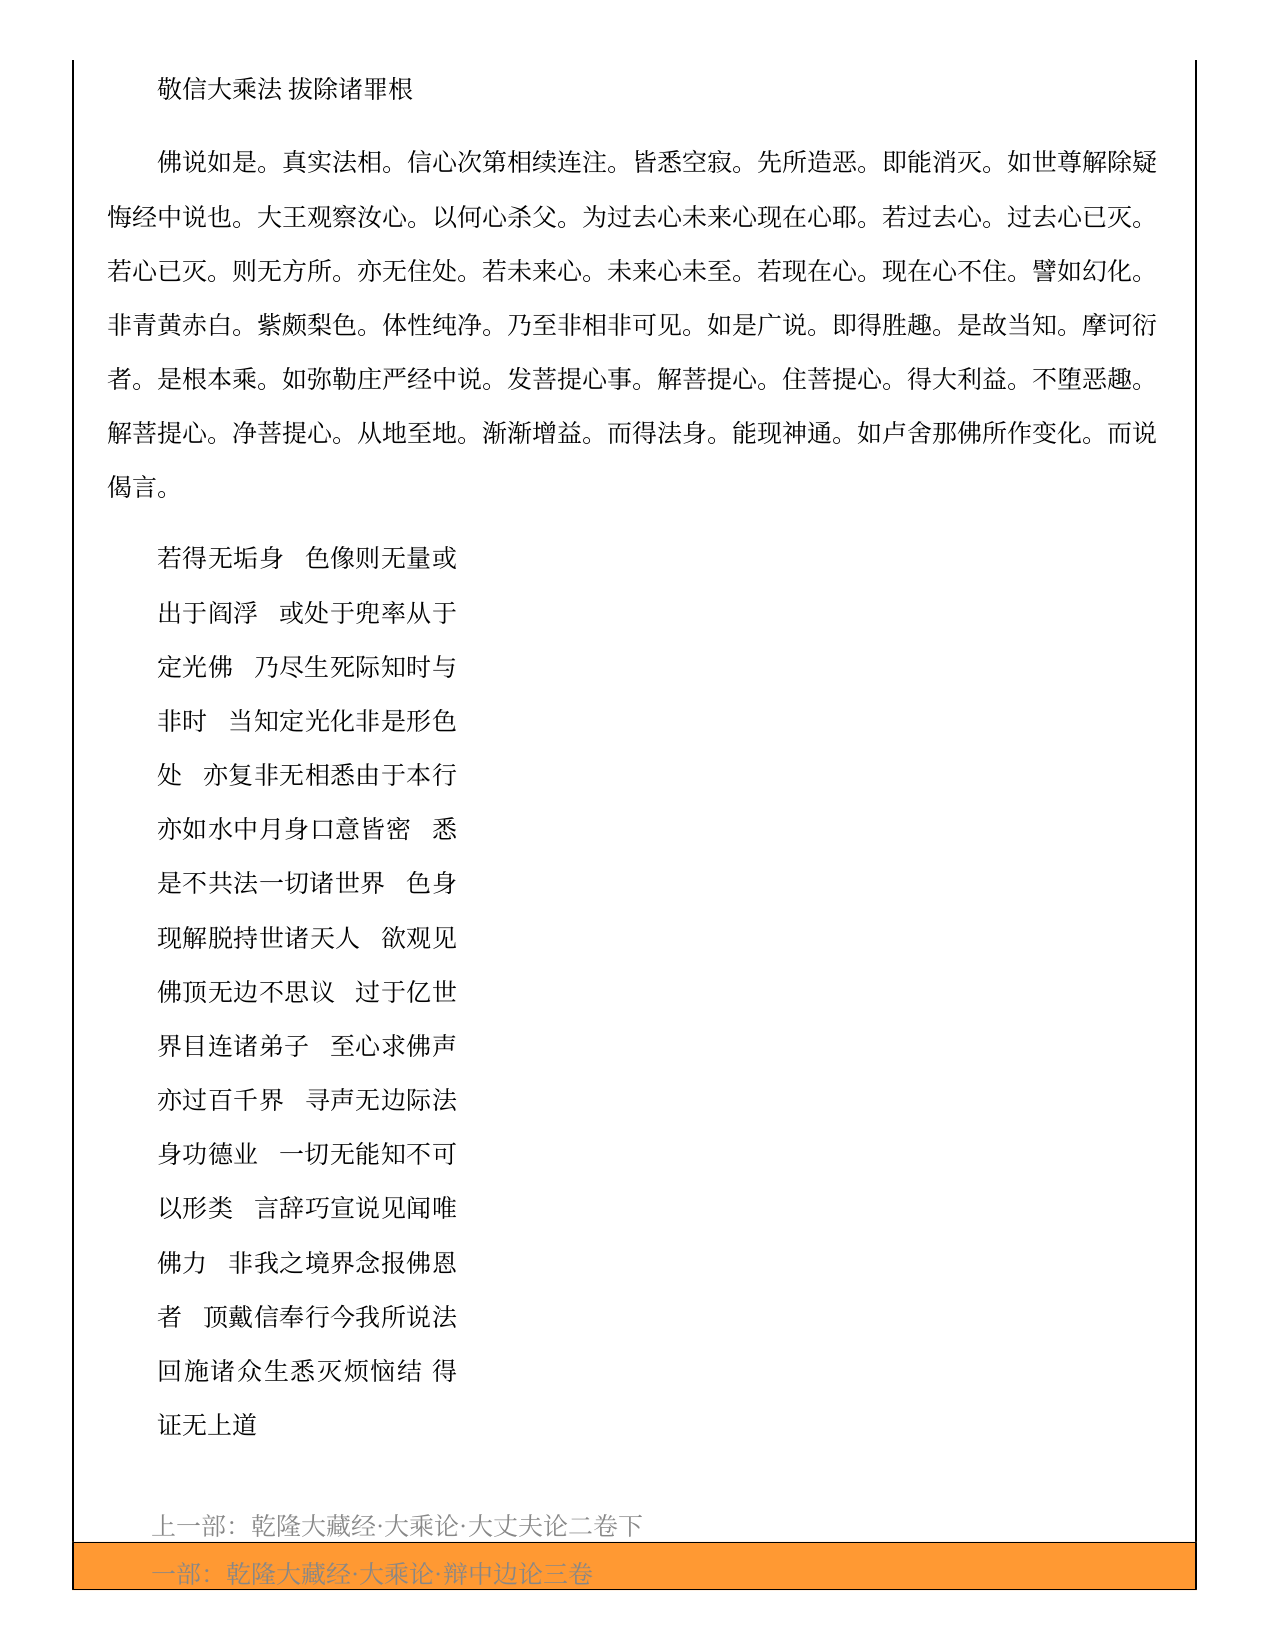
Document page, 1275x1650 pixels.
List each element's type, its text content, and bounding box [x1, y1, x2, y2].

text 佛说如是。真实法相。信心次第相续连注。皆悉空寂。先所造恶。即能消灭。如世尊解除疑悔经中说也。大王观察汝心。以何心杀父。为过去心未来心现在心耶。若过去心。过去心已灭。若心已灭。则无方所。亦无住处。若未来心。未来心未至。若现在心。现在心不住。譬如幻化。非青黄赤白。紫颇梨色。体性纯净。乃至非相非可见。如是广说。即得胜趣。是故当知。摩诃衍者。是根本乘。如弥勒庄严经中说。发菩提心事。解菩提心。住菩提心。得大利益。不堕恶趣。解菩提心。净菩提心。从地至地。渐渐增益。而得法身。能现神通。如卢舍那佛所作变化。而说偈言。 [107, 143, 1159, 504]
text 上一部：乾隆大藏经·大乘论·大丈夫论二卷下一部：乾隆大藏经·大乘论·辩中边论三卷 [151, 1506, 652, 1591]
text 若得无垢身 色像则无量或出于阎浮 或处于兜率从于定光佛 乃尽生死际知时与非时 当知定光化非是形色处 亦复非无相悉由于本行 亦如水中月身口意皆密 悉是不共法一切诸世界 色身现解脱持世诸天人 欲观见佛顶无边不思议 过于亿世界目连诸弟子 至心求佛声亦过百千界 寻声无边际法身功德业 一切无能知不可以形类 言辞巧宣说见闻唯佛力 非我之境界念报佛恩者 顶戴信奉行今我所说法 回施诸众生悉灭烦恼结 得证无上道 [157, 539, 458, 1442]
text 敬信大乘法 拔除诸罪根 [157, 69, 1208, 105]
